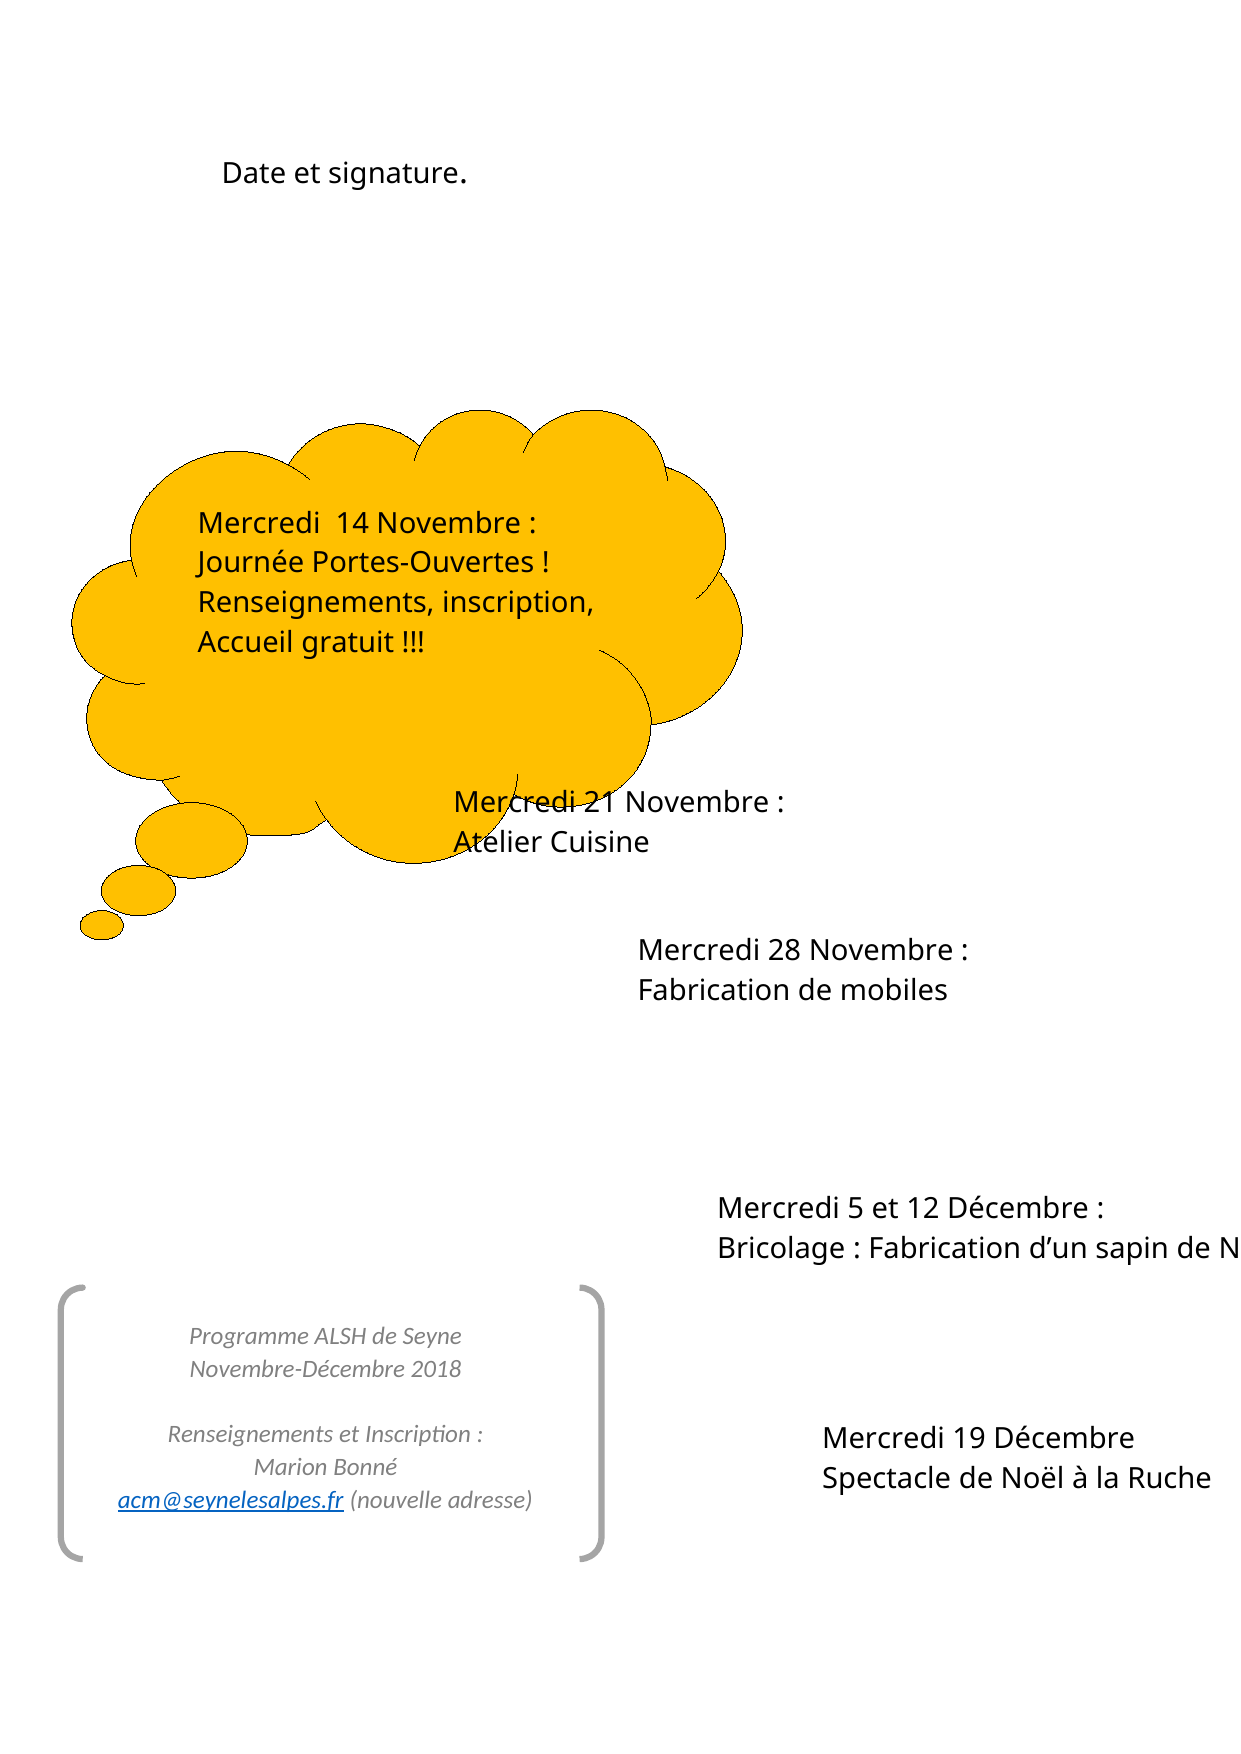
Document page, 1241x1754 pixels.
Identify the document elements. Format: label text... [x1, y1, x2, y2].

text Date et signature. [148, 148, 1093, 193]
